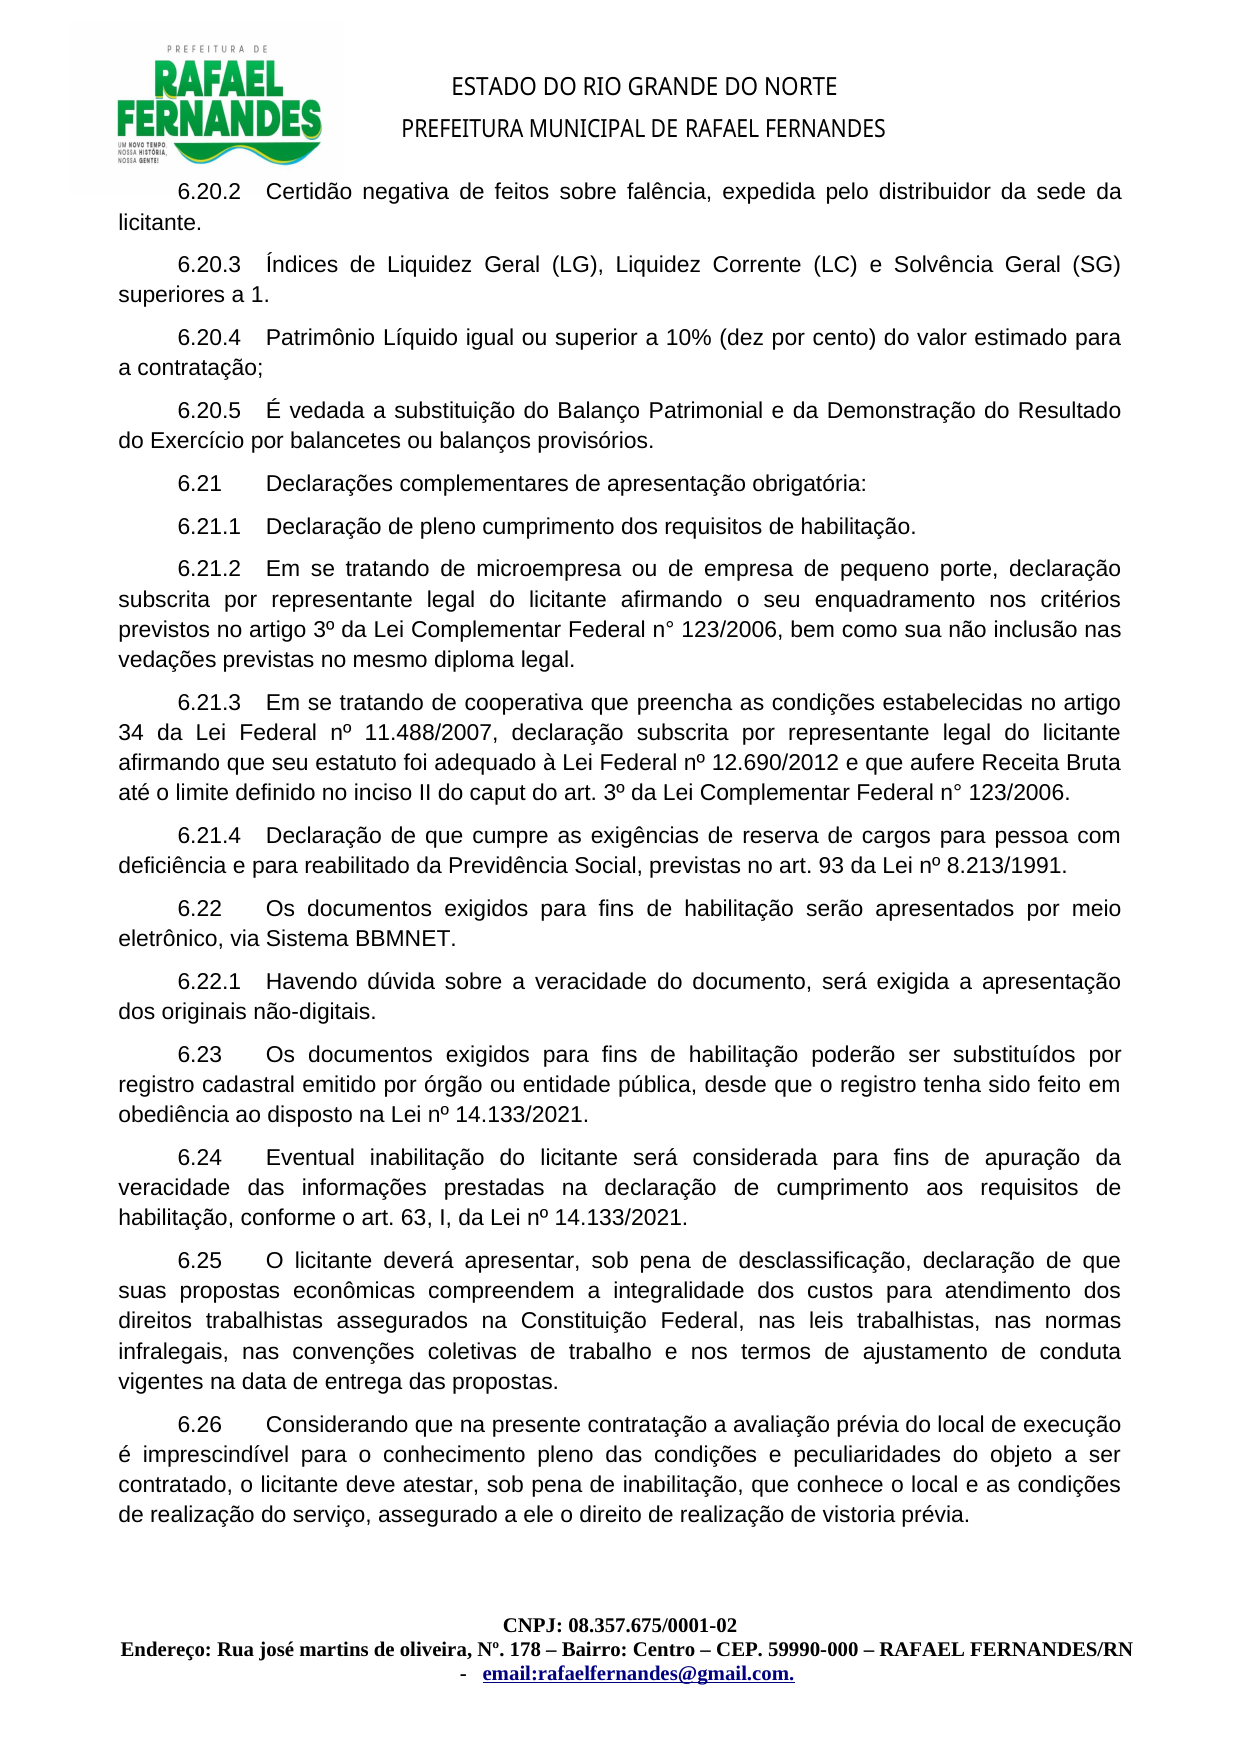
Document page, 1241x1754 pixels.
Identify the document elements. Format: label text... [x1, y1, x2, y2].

list Declaração de que cumpre as exigências de reserva de cargos para pessoa com deficiência e para reabilitado da Previdência Social, previstas no art. 93 da Lei nº 8.213/1991. [118, 822, 1122, 878]
list Eventual inabilitação do licitante será considerada para fins de apuração da veracidade das informações prestadas na declaração de cumprimento aos requisitos de habilitação, conforme o art. 63, I, da Lei nº 14.133/2021. [118, 1144, 1122, 1231]
picture [68, 21, 344, 195]
list Declaração de pleno cumprimento dos requisitos de habilitação. [118, 513, 1122, 539]
list Em se tratando de microempresa ou de empresa de pequeno porte, declaração subscrita por representante legal do licitante afirmando o seu enquadramento nos critérios previstos no artigo 3º da Lei Complementar Federal n° 123/2006, bem como sua não inclusão nas vedações previstas no mesmo diploma legal. [118, 555, 1122, 672]
list Considerando que na presente contratação a avaliação prévia do local de execução é imprescindível para o conhecimento pleno das condições e peculiaridades do objeto a ser contratado, o licitante deve atestar, sob pena de inabilitação, que conhece o local e as condições de realização do serviço, assegurado a ele o direito de realização de vistoria prévia. [118, 1411, 1122, 1527]
list Patrimônio Líquido igual ou superior a 10% (dez por cento) do valor estimado para a contratação; [118, 324, 1122, 381]
list É vedada a substituição do Balanço Patrimonial e da Demonstração do Resultado do Exercício por balancetes ou balanços provisórios. [118, 397, 1122, 453]
list Os documentos exigidos para fins de habilitação poderão ser substituídos por registro cadastral emitido por órgão ou entidade pública, desde que o registro tenha sido feito em obediência ao disposto na Lei nº 14.133/2021. [118, 1041, 1122, 1127]
list Declarações complementares de apresentação obrigatória: [118, 470, 1122, 496]
list Certidão negativa de feitos sobre falência, expedida pelo distribuidor da sede da licitante. [118, 178, 1122, 235]
list Índices de Liquidez Geral (LG), Liquidez Corrente (LC) e Solvência Geral (SG) superiores a 1. [118, 251, 1122, 308]
list O licitante deverá apresentar, sob pena de desclassificação, declaração de que suas propostas econômicas compreendem a integralidade dos custos para atendimento dos direitos trabalhistas assegurados na Constituição Federal, nas leis trabalhistas, nas normas infralegais, nas convenções coletivas de trabalho e nos termos de ajustamento de conduta vigentes na data de entrega das propostas. [118, 1247, 1122, 1394]
list Havendo dúvida sobre a veracidade do documento, será exigida a apresentação dos originais não-digitais. [118, 968, 1122, 1024]
list Os documentos exigidos para fins de habilitação serão apresentados por meio eletrônico, via Sistema BBMNET. [118, 895, 1122, 951]
list Em se tratando de cooperativa que preencha as condições estabelecidas no artigo 34 da Lei Federal nº 11.488/2007, declaração subscrita por representante legal do licitante afirmando que seu estatuto foi adequado à Lei Federal nº 12.690/2012 e que aufere Receita Bruta até o limite definido no inciso II do caput do art. 3º da Lei Complementar Federal n° 123/2006. [118, 689, 1122, 806]
